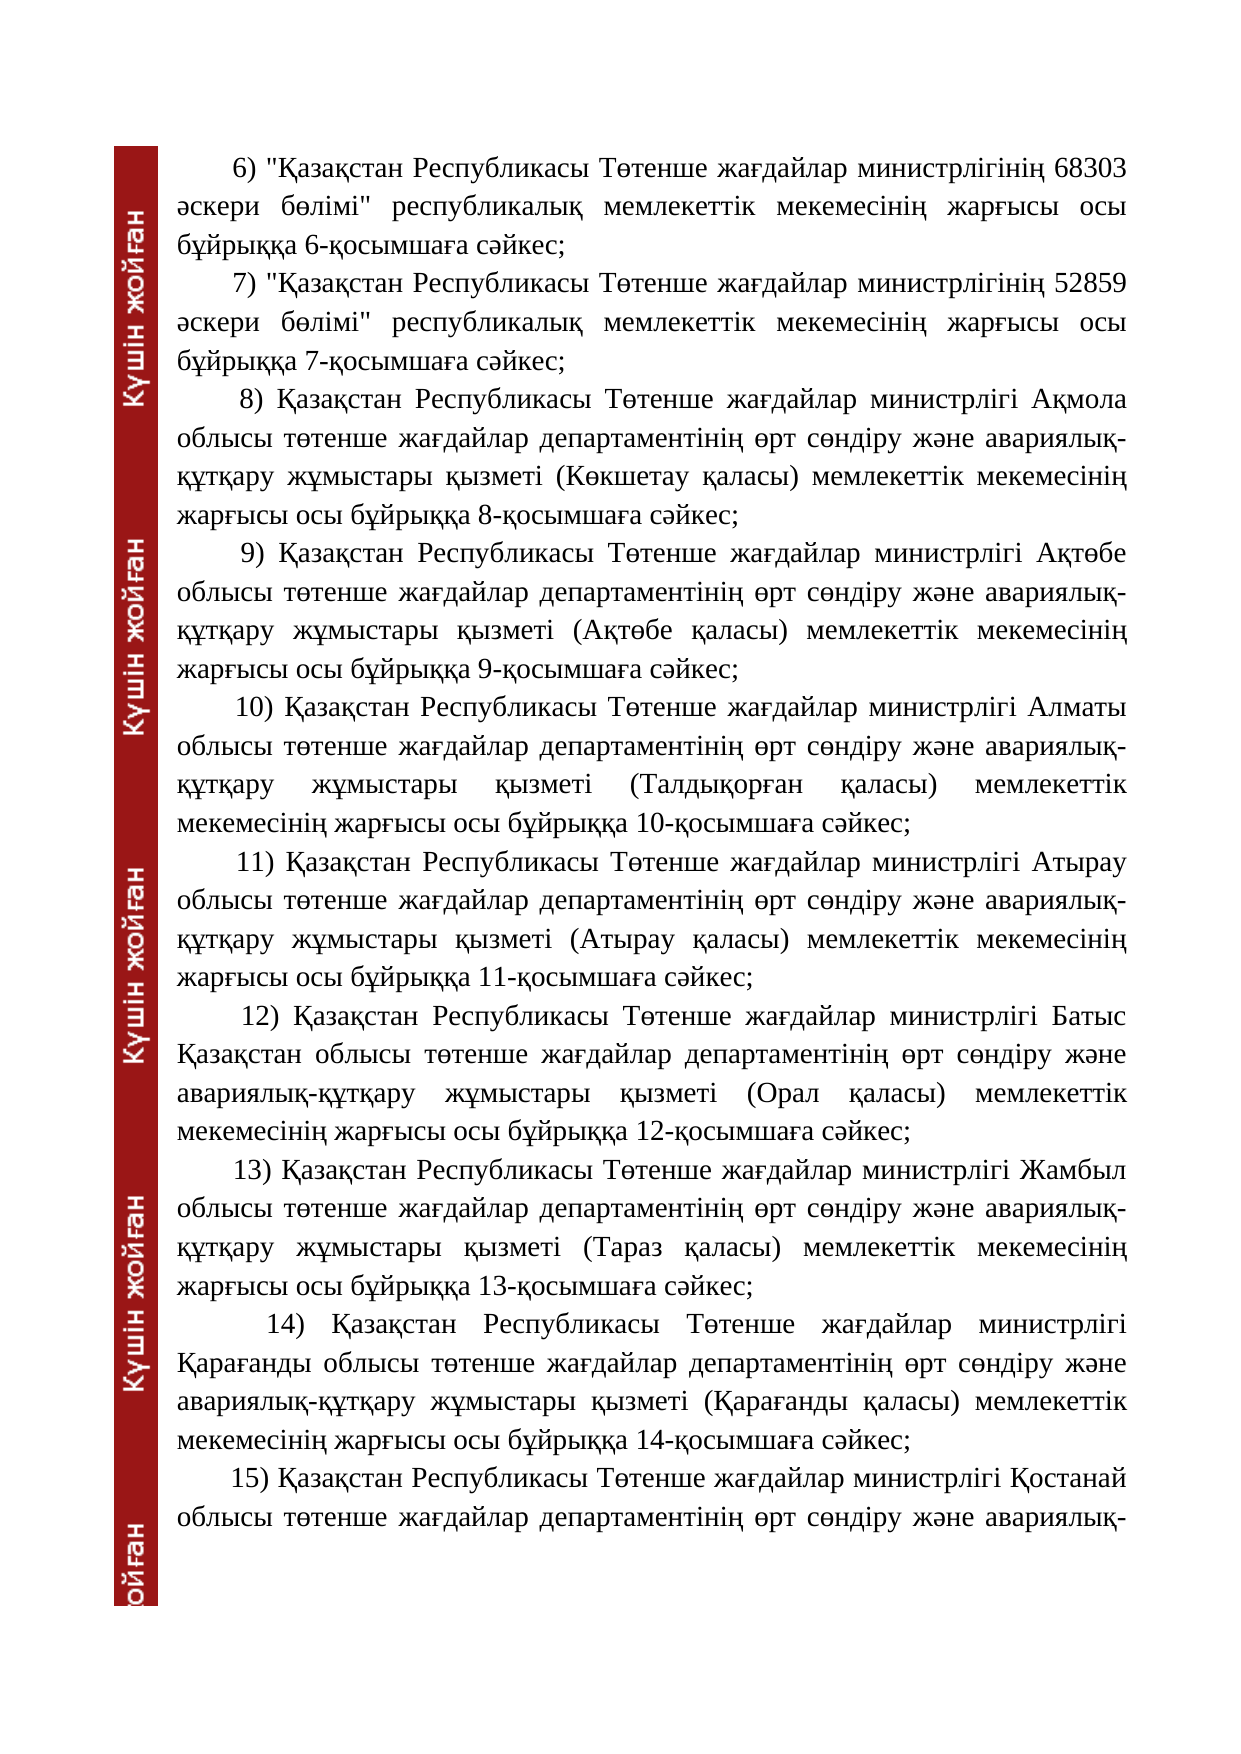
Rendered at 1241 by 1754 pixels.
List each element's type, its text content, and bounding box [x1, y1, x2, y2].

text 7) "Қазақстан Республикасы Төтенше жағдайлар министрлігінің 52859 әскери бөлімі" республикалық мемлекеттік мекемесінің жарғысы осы бұйрыққа 7-қосымшаға сәйкес; [112, 266, 1128, 376]
text 14) Қазақстан Республикасы Төтенше жағдайлар министрлігі Қарағанды облысы төтенше жағдайлар департаментінің өрт сөндіру және авариялық-құтқару жұмыстары қызметі (Қарағанды қаласы) мемлекеттік мекемесінің жарғысы осы бұйрыққа 14-қосымшаға сәйкес; [112, 1306, 1128, 1455]
picture [114, 1301, 158, 1306]
text 11) Қазақстан Республикасы Төтенше жағдайлар министрлігі Атырау облысы төтенше жағдайлар департаментінің өрт сөндіру және авариялық-құтқару жұмыстары қызметі (Атырау қаласы) мемлекеттік мекемесінің жарғысы осы бұйрыққа 11-қосымшаға сәйкес; [112, 844, 1128, 993]
text 9) Қазақстан Республикасы Төтенше жағдайлар министрлігі Ақтөбе облысы төтенше жағдайлар департаментінің өрт сөндіру және авариялық-құтқару жұмыстары қызметі (Ақтөбе қаласы) мемлекеттік мекемесінің жарғысы осы бұйрыққа 9-қосымшаға сәйкес; [112, 535, 1128, 684]
picture [114, 376, 158, 381]
picture [114, 839, 158, 844]
picture [114, 1147, 158, 1152]
text 12) Қазақстан Республикасы Төтенше жағдайлар министрлігі Батыс Қазақстан облысы төтенше жағдайлар департаментінің өрт сөндіру және авариялық-құтқару жұмыстары қызметі (Орал қаласы) мемлекеттік мекемесінің жарғысы осы бұйрыққа 12-қосымшаға сәйкес; [112, 998, 1128, 1147]
picture [114, 1455, 158, 1460]
picture [114, 684, 158, 689]
picture [114, 1532, 158, 1606]
text 6) "Қазақстан Республикасы Төтенше жағдайлар министрлігінің 68303 әскери бөлімі" республикалық мемлекеттік мекемесінің жарғысы осы бұйрыққа 6-қосымшаға сәйкес; [112, 150, 1128, 261]
text 10) Қазақстан Республикасы Төтенше жағдайлар министрлігі Алматы облысы төтенше жағдайлар департаментінің өрт сөндіру және авариялық-құтқару жұмыстары қызметі (Талдықорған қаласы) мемлекеттік мекемесінің жарғысы осы бұйрыққа 10-қосымшаға сәйкес; [112, 689, 1128, 839]
picture [114, 261, 158, 266]
picture [114, 530, 158, 535]
text 8) Қазақстан Республикасы Төтенше жағдайлар министрлігі Ақмола облысы төтенше жағдайлар департаментінің өрт сөндіру және авариялық-құтқару жұмыстары қызметі (Көкшетау қаласы) мемлекеттік мекемесінің жарғысы осы бұйрыққа 8-қосымшаға сәйкес; [112, 381, 1128, 530]
text 13) Қазақстан Республикасы Төтенше жағдайлар министрлігі Жамбыл облысы төтенше жағдайлар департаментінің өрт сөндіру және авариялық-құтқару жұмыстары қызметі (Тараз қаласы) мемлекеттік мекемесінің жарғысы осы бұйрыққа 13-қосымшаға сәйкес; [112, 1152, 1128, 1301]
picture [114, 146, 158, 150]
picture [114, 993, 158, 998]
